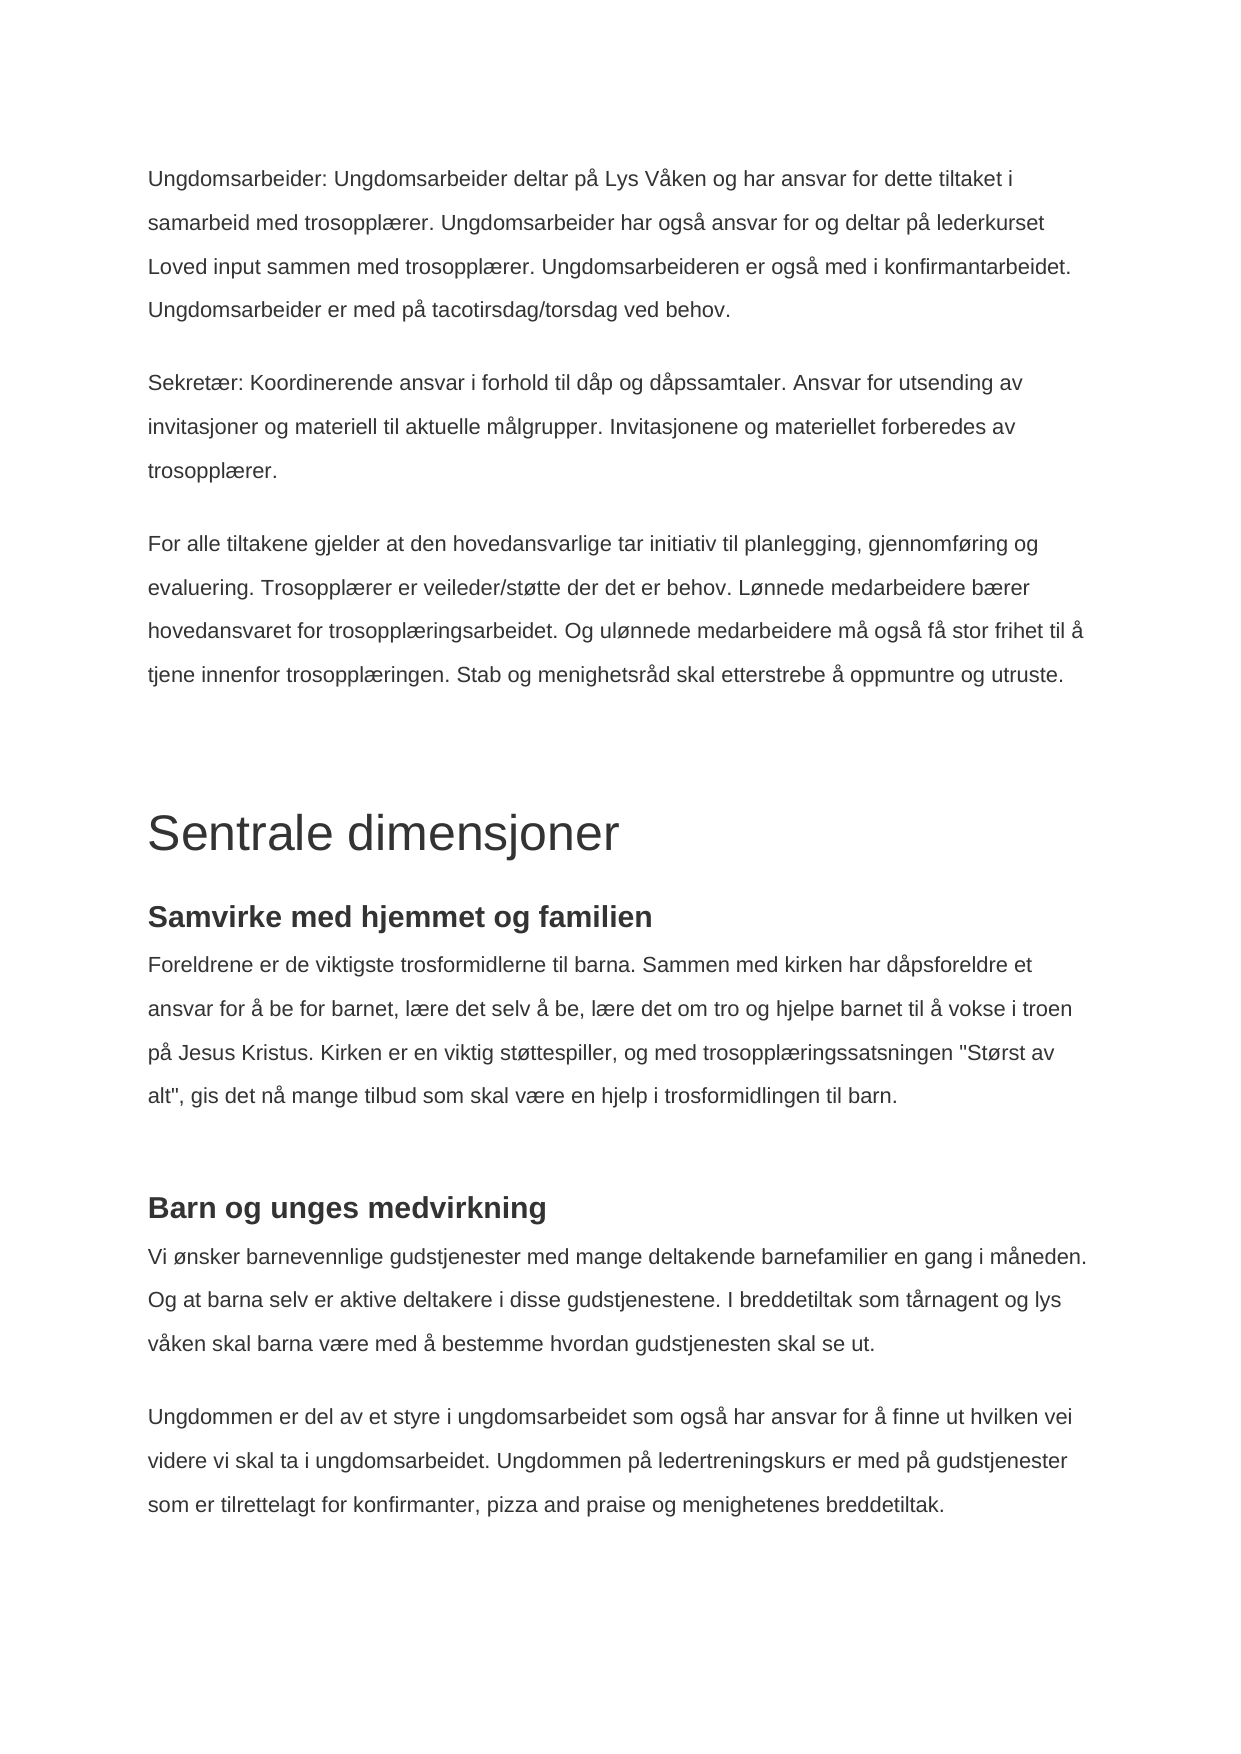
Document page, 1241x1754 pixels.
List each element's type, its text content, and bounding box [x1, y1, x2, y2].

text Sentrale dimensjoner [148, 803, 1093, 861]
text Sekretær: Koordinerende ansvar i forhold til dåp og dåpssamtaler. Ansvar for utsending av invitasjoner og materiell til aktuelle målgrupper. Invitasjonene og materiellet forberedes av trosopplærer. [148, 352, 1093, 483]
text Foreldrene er de viktigste trosformidlerne til barna. Sammen med kirken har dåpsforeldre et ansvar for å be for barnet, lære det selv å be, lære det om tro og hjelpe barnet til å vokse i troen på Jesus Kristus. Kirken er en viktig støttespiller, og med trosopplæringssatsningen "Størst av alt", gis det nå mange tilbud som skal være en hjelp i trosformidlingen til barn. [148, 933, 1093, 1108]
text Barn og unges medvirkning [148, 1181, 1093, 1225]
text Samvirke med hjemmet og familien [148, 890, 1093, 933]
text Vi ønsker barnevennlige gudstjenester med mange deltakende barnefamilier en gang i måneden. Og at barna selv er aktive deltakere i disse gudstjenestene. I breddetiltak som tårnagent og lys våken skal barna være med å bestemme hvordan gudstjenesten skal se ut. [148, 1225, 1093, 1356]
text Ungdomsarbeider: Ungdomsarbeider deltar på Lys Våken og har ansvar for dette tiltaket i samarbeid med trosopplærer. Ungdomsarbeider har også ansvar for og deltar på lederkurset Loved input sammen med trosopplærer. Ungdomsarbeideren er også med i konfirmantarbeidet. Ungdomsarbeider er med på tacotirsdag/torsdag ved behov. [148, 148, 1093, 323]
text For alle tiltakene gjelder at den hovedansvarlige tar initiativ til planlegging, gjennomføring og evaluering. Trosopplærer er veileder/støtte der det er behov. Lønnede medarbeidere bærer hovedansvaret for trosopplæringsarbeidet. Og ulønnede medarbeidere må også få stor frihet til å tjene innenfor trosopplæringen. Stab og menighetsråd skal etterstrebe å oppmuntre og utruste. [148, 512, 1093, 687]
text Ungdommen er del av et styre i ungdomsarbeidet som også har ansvar for å finne ut hvilken vei videre vi skal ta i ungdomsarbeidet. Ungdommen på ledertreningskurs er med på gudstjenester som er tilrettelagt for konfirmanter, pizza and praise og menighetenes breddetiltak. [148, 1386, 1093, 1517]
